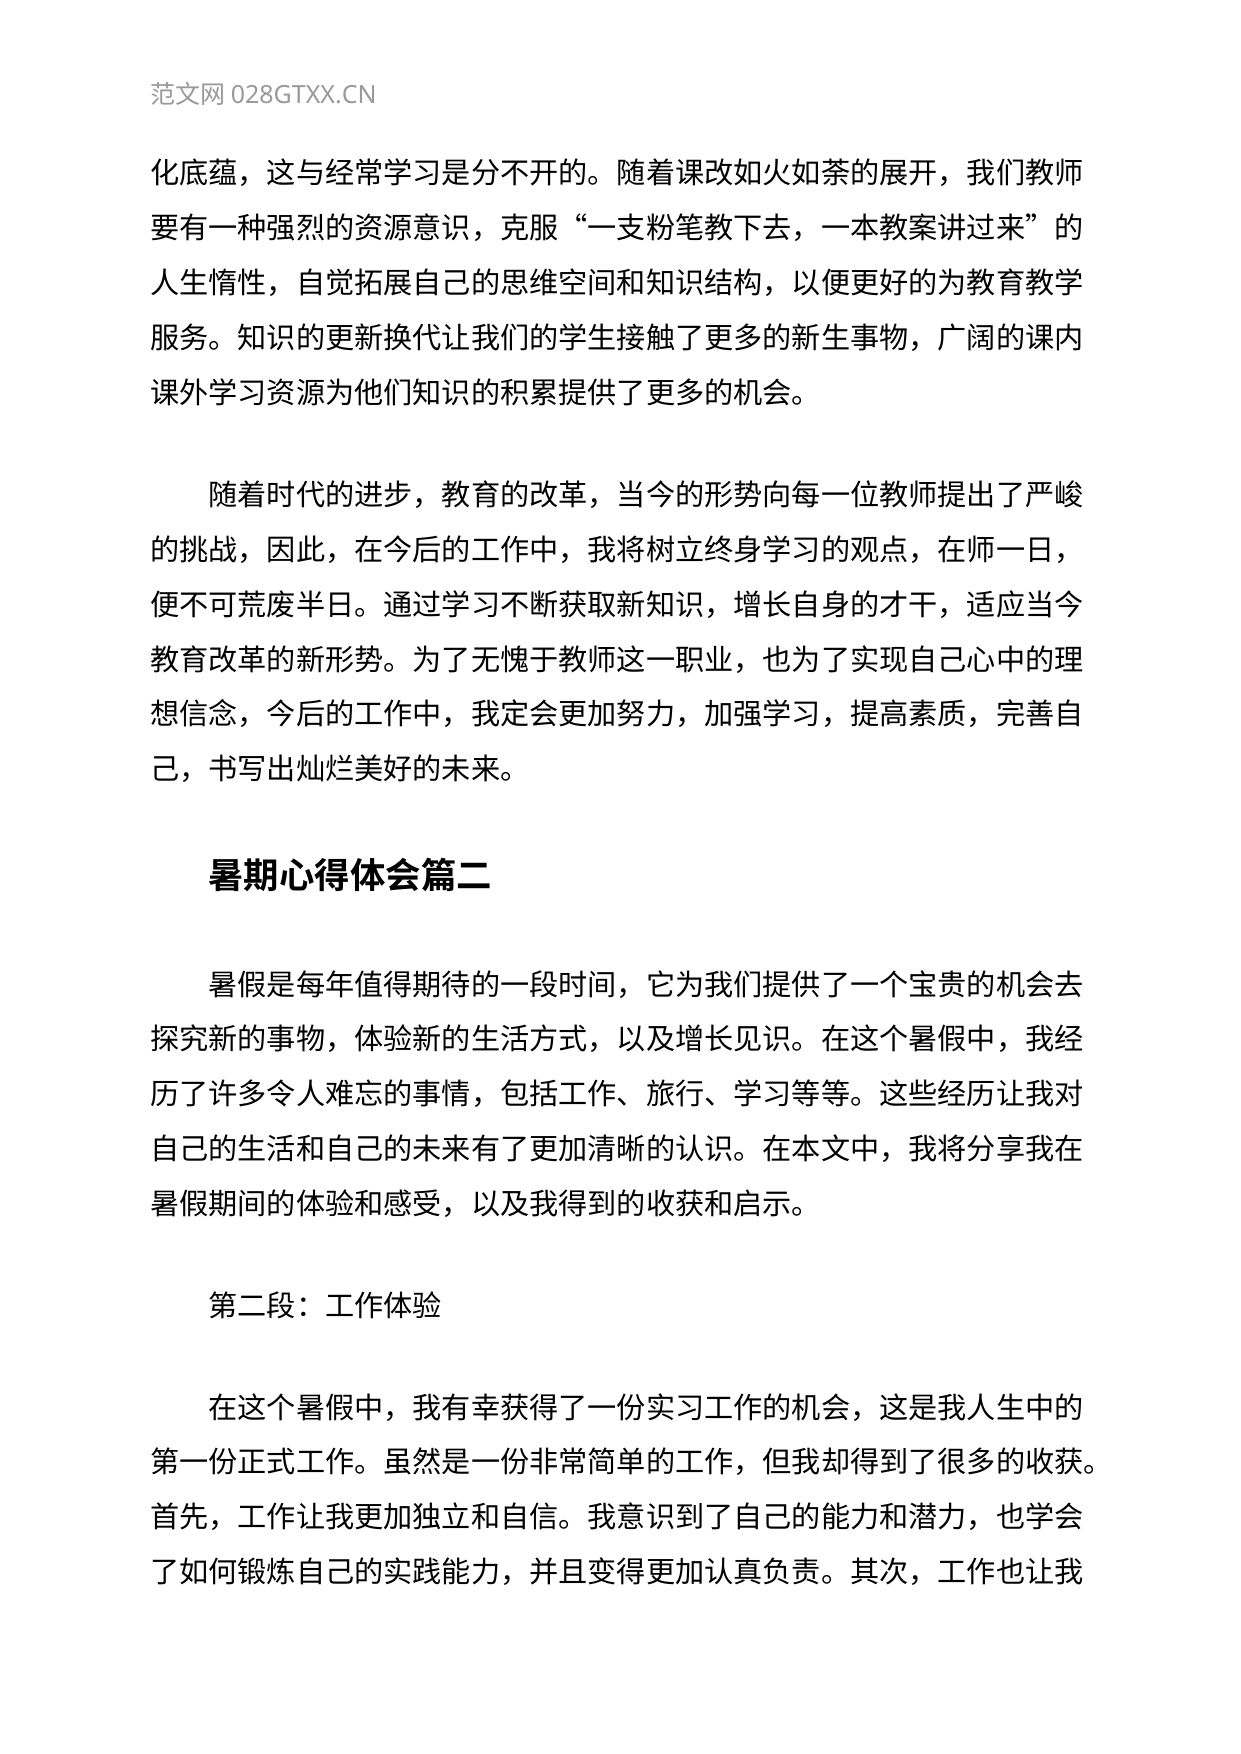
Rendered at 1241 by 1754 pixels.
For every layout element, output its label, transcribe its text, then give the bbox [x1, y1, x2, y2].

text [150, 1384, 1090, 1591]
text 随着时代的进步，教育的改革，当今的形势向每一位教师提出了严峻的挑战，因此，在今后的工作中，我将树立终身学习的观点，在师一日，便不可荒废半日。通过学习不断获取新知识，增长自身的才干，适应当今教育改革的新形势。为了无愧于教师这一职业，也为了实现自己心中的理想信念，今后的工作中，我定会更加努力，加强学习，提高素质，完善自己，书写出灿烂美好的未来。 [150, 471, 1090, 788]
text 第二段：工作体验 [150, 1282, 1090, 1325]
text 暑期心得体会篇二 [150, 848, 1090, 899]
text 暑假是每年值得期待的一段时间，它为我们提供了一个宝贵的机会去探究新的事物，体验新的生活方式，以及增长见识。在这个暑假中，我经历了许多令人难忘的事情，包括工作、旅行、学习等等。这些经历让我对自己的生活和自己的未来有了更加清晰的认识。在本文中，我将分享我在暑假期间的体验和感受，以及我得到的收获和启示。 [150, 961, 1090, 1223]
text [150, 150, 1090, 412]
